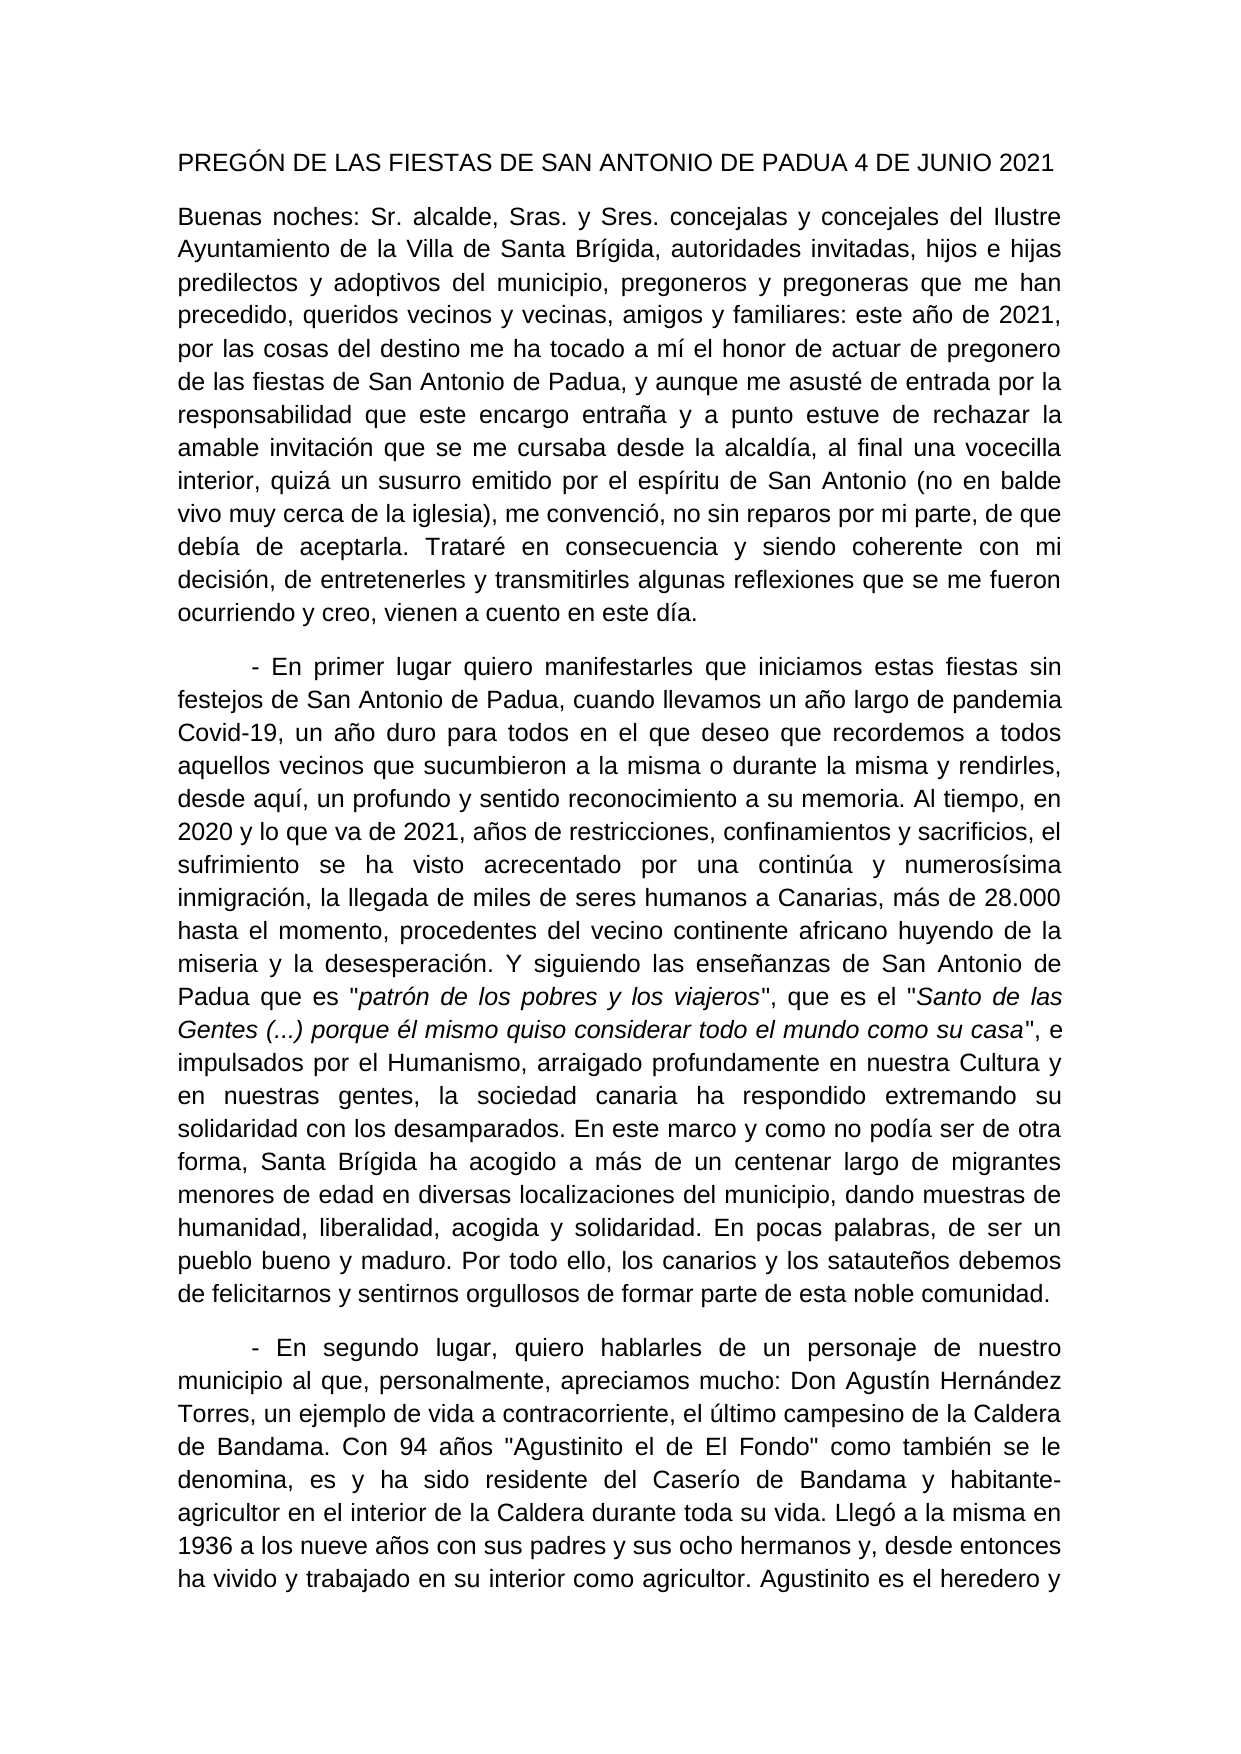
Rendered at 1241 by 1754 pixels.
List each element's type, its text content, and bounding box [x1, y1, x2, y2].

text - En primer lugar quiero manifestarles que iniciamos estas fiestas sin festejos de San Antonio de Padua, cuando llevamos un año largo de pandemia Covid-19, un año duro para todos en el que deseo que recordemos a todos aquellos vecinos que sucumbieron a la misma o durante la misma y rendirles, desde aquí, un profundo y sentido reconocimiento a su memoria. Al tiempo, en 2020 y lo que va de 2021, años de restricciones, confinamientos y sacrificios, el sufrimiento se ha visto acrecentado por una continúa y numerosísima inmigración, la llegada de miles de seres humanos a Canarias, más de 28.000 hasta el momento, procedentes del vecino continente africano huyendo de la miseria y la desesperación. Y siguiendo las enseñanzas de San Antonio de Padua que es "patrón de los pobres y los viajeros", que es el "Santo de las Gentes (...) porque él mismo quiso considerar todo el mundo como su casa", e impulsados por el Humanismo, arraigado profundamente en nuestra Cultura y en nuestras gentes, la sociedad canaria ha respondido extremando su solidaridad con los desamparados. En este marco y como no podía ser de otra forma, Santa Brígida ha acogido a más de un centenar largo de migrantes menores de edad en diversas localizaciones del municipio, dando muestras de humanidad, liberalidad, acogida y solidaridad. En pocas palabras, de ser un pueblo bueno y maduro. Por todo ello, los canarios y los satauteños debemos de felicitarnos y sentirnos orgullosos de formar parte de esta noble comunidad. [177, 652, 1063, 1308]
text PREGÓN DE LAS FIESTAS DE SAN ANTONIO DE PADUA 4 DE JUNIO 2021 [177, 148, 1063, 176]
text Buenas noches: Sr. alcalde, Sras. y Sres. concejalas y concejales del Ilustre Ayuntamiento de la Villa de Santa Brígida, autoridades invitadas, hijos e hijas predilectos y adoptivos del municipio, pregoneros y pregoneras que me han precedido, queridos vecinos y vecinas, amigos y familiares: este año de 2021, por las cosas del destino me ha tocado a mí el honor de actuar de pregonero de las fiestas de San Antonio de Padua, y aunque me asusté de entrada por la responsabilidad que este encargo entraña y a punto estuve de rechazar la amable invitación que se me cursaba desde la alcaldía, al final una vocecilla interior, quizá un susurro emitido por el espíritu de San Antonio (no en balde vivo muy cerca de la iglesia), me convenció, no sin reparos por mi parte, de que debía de aceptarla. Trataré en consecuencia y siendo coherente con mi decisión, de entretenerles y transmitirles algunas reflexiones que se me fueron ocurriendo y creo, vienen a cuento en este día. [177, 201, 1063, 626]
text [177, 1333, 1063, 1593]
